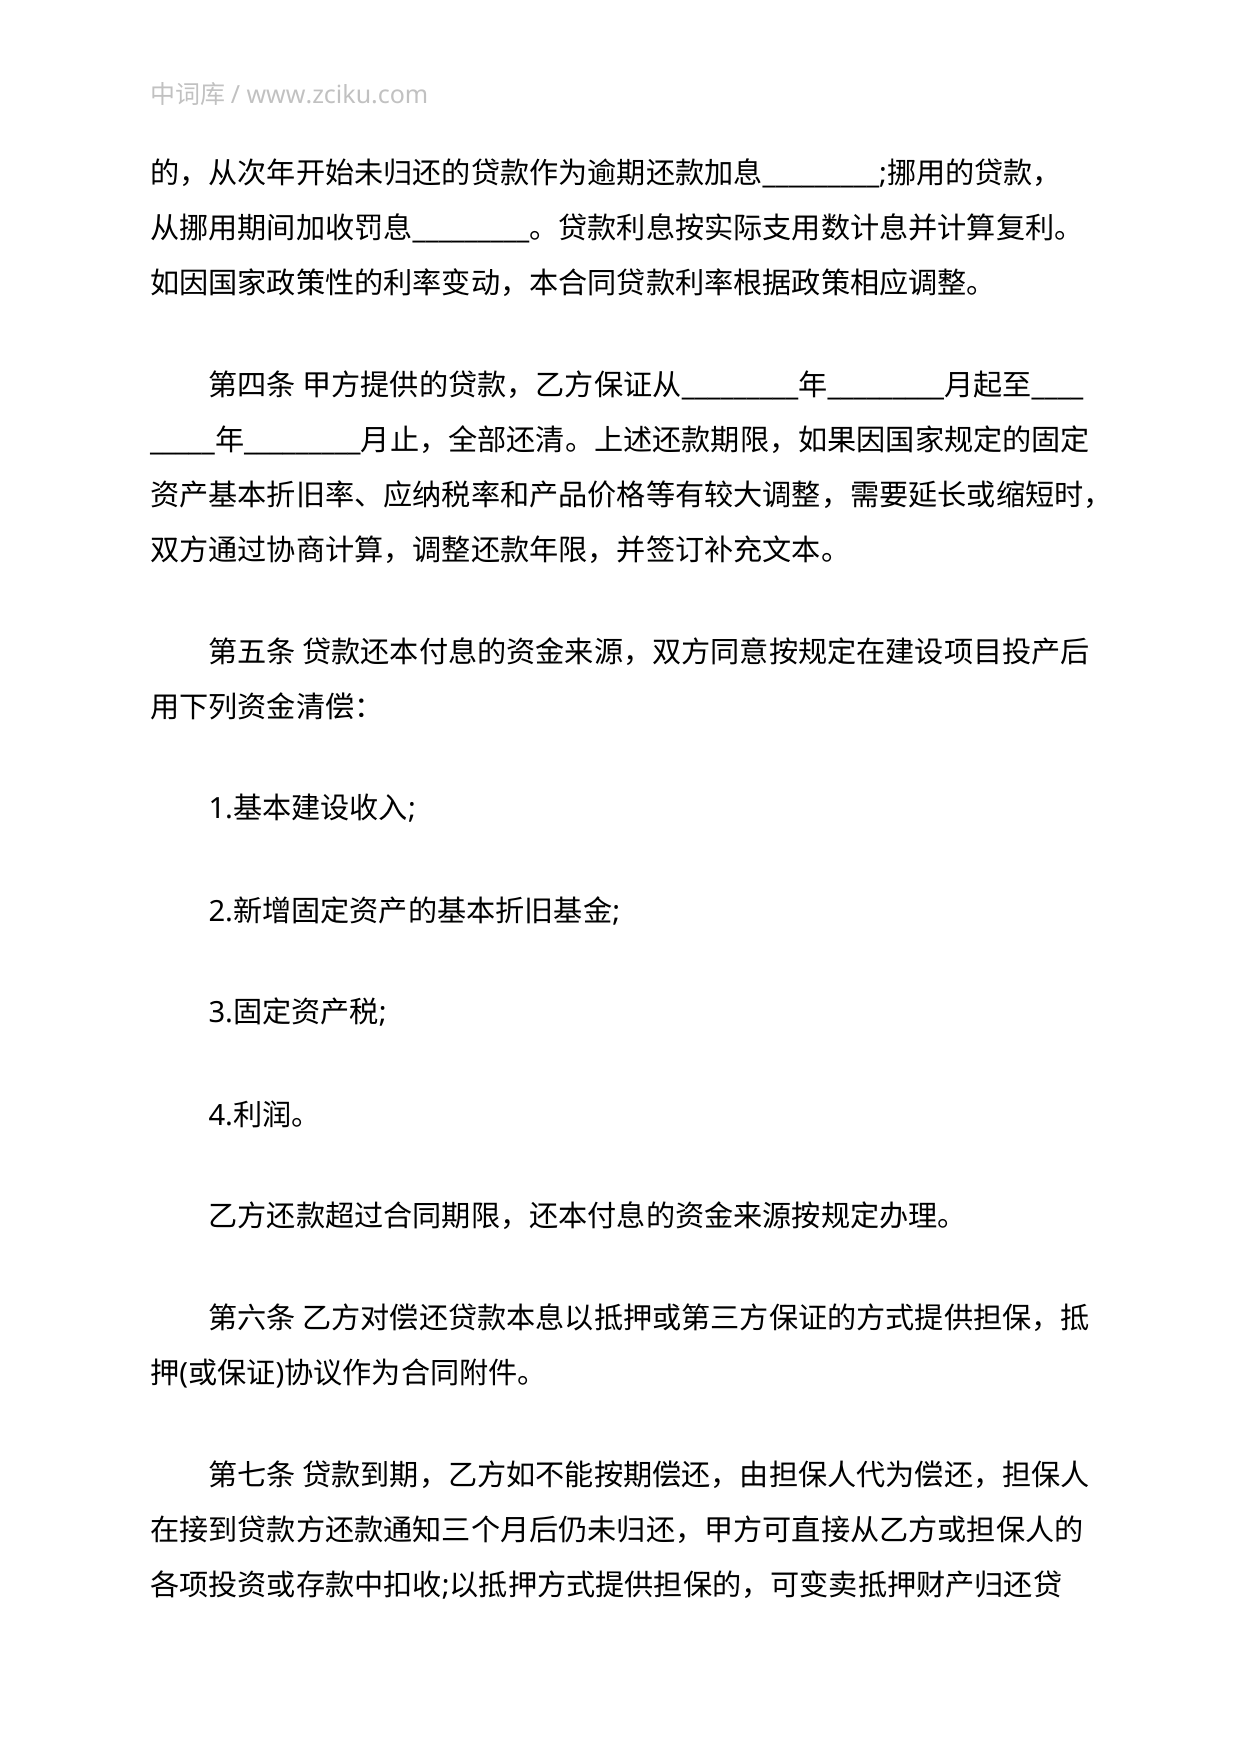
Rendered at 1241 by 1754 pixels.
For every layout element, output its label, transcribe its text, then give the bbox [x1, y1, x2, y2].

text 第四条 甲方提供的贷款，乙方保证从_________年_________月起至_________年_________月止，全部还清。上述还款期限，如果因国家规定的固定资产基本折旧率、应纳税率和产品价格等有较大调整，需要延长或缩短时，双方通过协商计算，调整还款年限，并签订补充文本。 [150, 362, 1090, 569]
text 4.利润。 [150, 1091, 1090, 1133]
text 乙方还款超过合同期限，还本付息的资金来源按规定办理。 [150, 1193, 1090, 1235]
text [150, 1452, 1090, 1604]
text 第五条 贷款还本付息的资金来源，双方同意按规定在建设项目投产后用下列资金清偿： [150, 628, 1090, 726]
text 2.新增固定资产的基本折旧基金; [150, 887, 1090, 929]
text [150, 150, 1090, 302]
text 1.基本建设收入; [150, 785, 1090, 827]
text 3.固定资产税; [150, 989, 1090, 1031]
text 第六条 乙方对偿还贷款本息以抵押或第三方保证的方式提供担保，抵押(或保证)协议作为合同附件。 [150, 1295, 1090, 1392]
